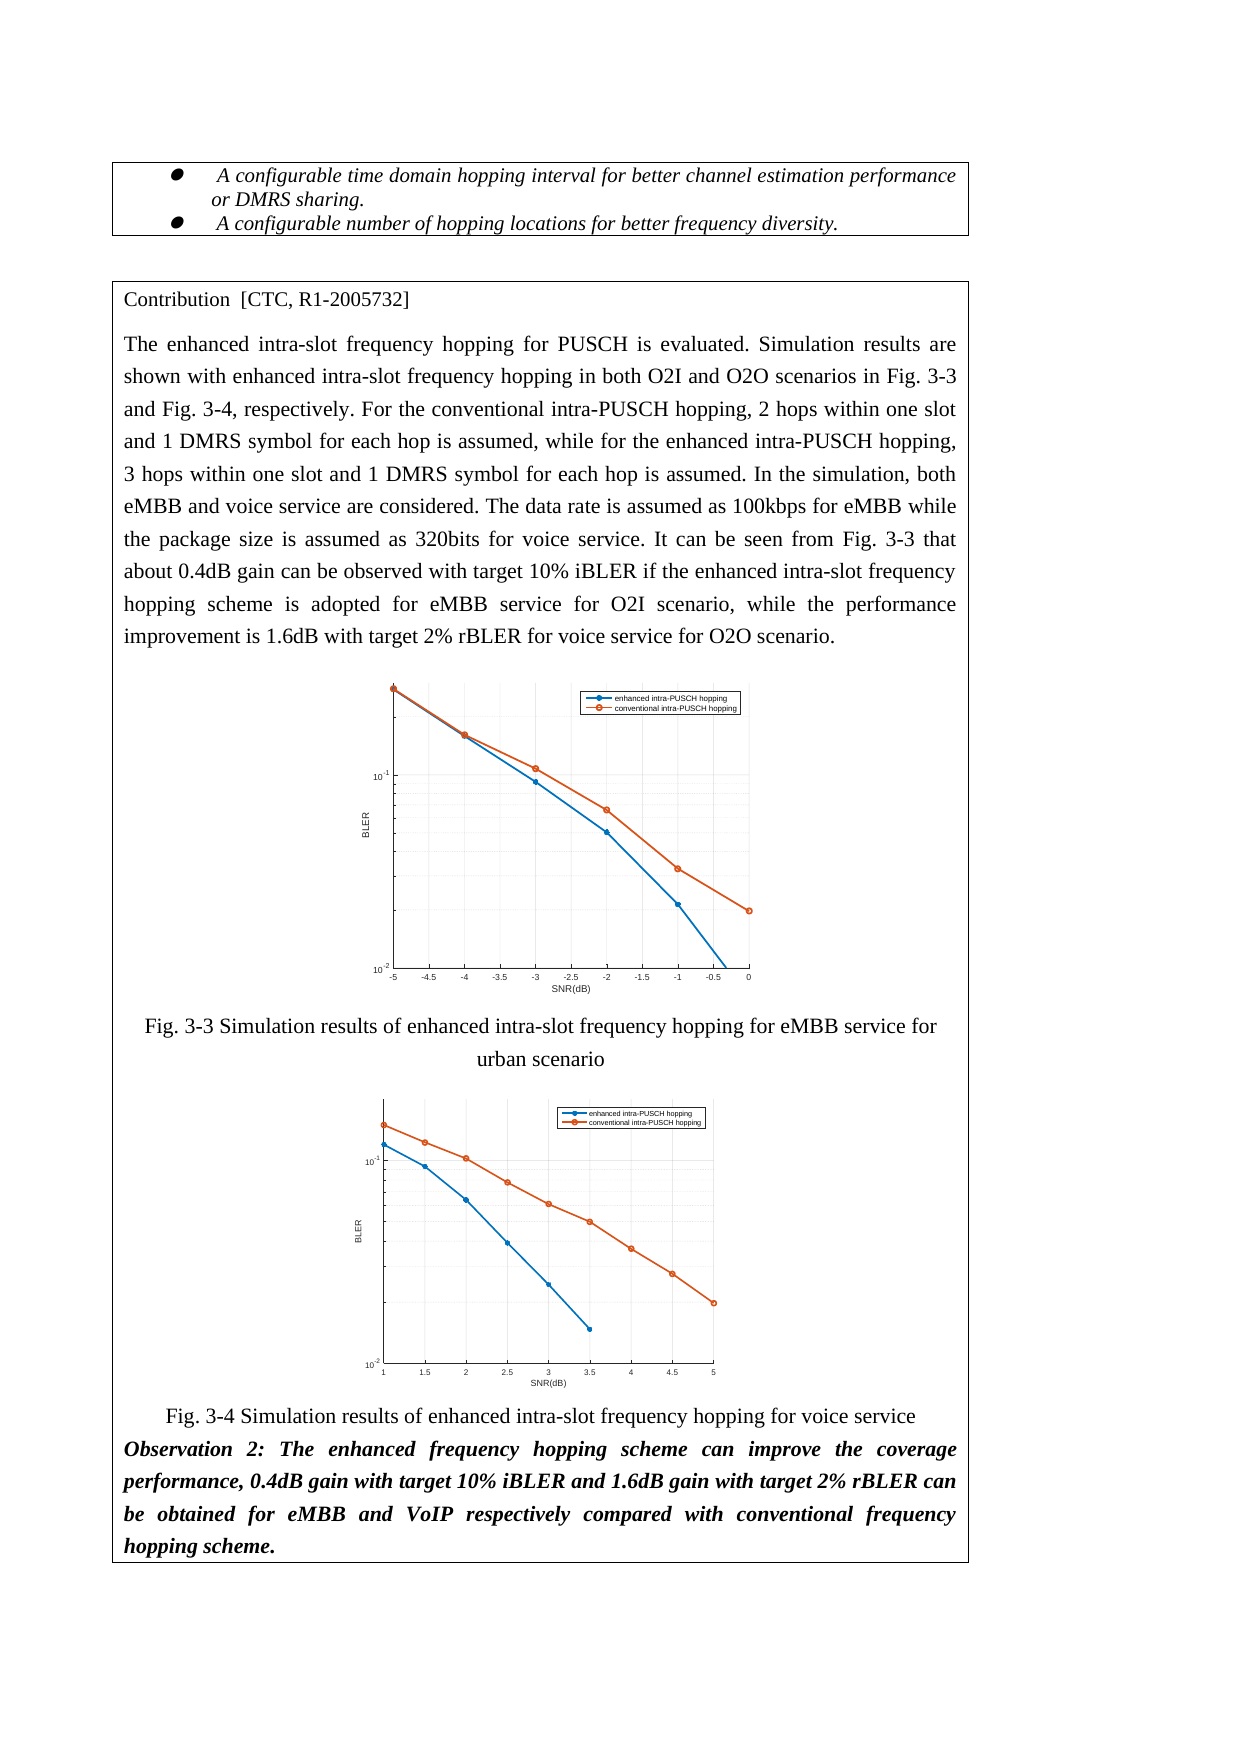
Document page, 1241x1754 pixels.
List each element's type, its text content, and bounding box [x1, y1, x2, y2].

table_header Contribution [CTC, R1-2005732] The enhanced intra-slot frequency hopping for PUSCH is evaluated. Simulation results are shown with enhanced intra-slot frequency hopping in both O2I and O2O scenarios in Fig. 3-3 and Fig. 3-4, respectively. For the conventional intra-PUSCH hopping, 2 hops within one slot and 1 DMRS symbol for each hop is assumed, while for the enhanced intra-PUSCH hopping, 3 hops within one slot and 1 DMRS symbol for each hop is assumed. In the simulation, both eMBB and voice service are considered. The data rate is assumed as 100kbps for eMBB while the package size is assumed as 320bits for voice service. It can be seen from Fig. 3-3 that about 0.4dB gain can be observed with target 10% iBLER if the enhanced intra-slot frequency hopping scheme is adopted for eMBB service for O2I scenario, while the performance improvement is 1.6dB with target 2% rBLER for voice service for O2O scenario. Fig. 3-3 Simulation results of enhanced intra-slot frequency hopping for eMBB service for urban scenario Fig. 3-4 Simulation results of enhanced intra-slot frequency hopping for voice service Observation 2: The enhanced frequency hopping scheme can improve the coverage performance, 0.4dB gain with target 10% iBLER and 1.6dB gain with target 2% rBLER can be obtained for eMBB and VoIP respectively compared with conventional frequency hopping scheme. [113, 282, 968, 1562]
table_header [113, 163, 968, 235]
